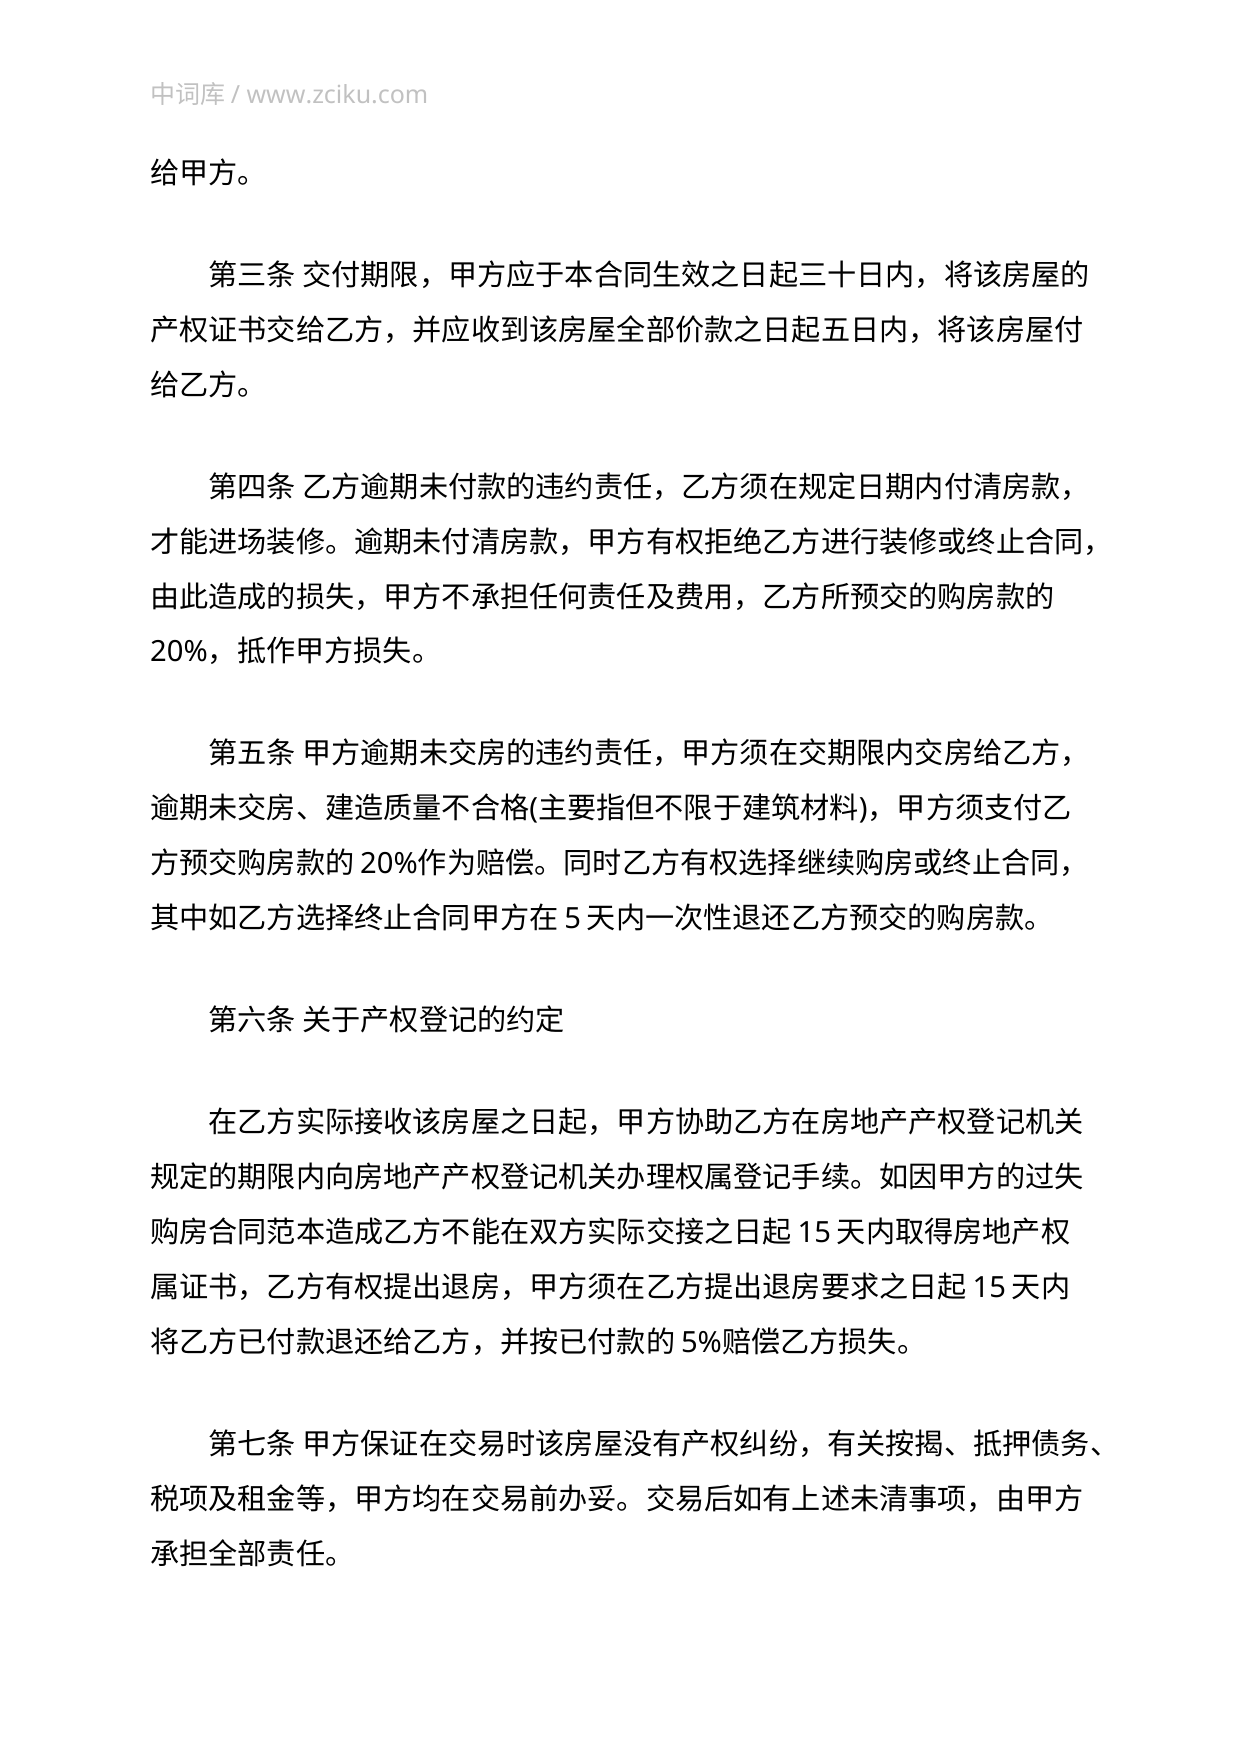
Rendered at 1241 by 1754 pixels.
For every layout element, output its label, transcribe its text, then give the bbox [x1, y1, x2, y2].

text 第五条 甲方逾期未交房的违约责任，甲方须在交期限内交房给乙方，逾期未交房、建造质量不合格(主要指但不限于建筑材料)，甲方须支付乙方预交购房款的20%作为赔偿。同时乙方有权选择继续购房或终止合同，其中如乙方选择终止合同甲方在5天内一次性退还乙方预交的购房款。 [150, 730, 1090, 937]
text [150, 150, 1090, 192]
text 在乙方实际接收该房屋之日起，甲方协助乙方在房地产产权登记机关规定的期限内向房地产产权登记机关办理权属登记手续。如因甲方的过失购房合同范本造成乙方不能在双方实际交接之日起15天内取得房地产权属证书，乙方有权提出退房，甲方须在乙方提出退房要求之日起15天内将乙方已付款退还给乙方，并按已付款的5%赔偿乙方损失。 [150, 1099, 1090, 1361]
text 第三条 交付期限，甲方应于本合同生效之日起三十日内，将该房屋的产权证书交给乙方，并应收到该房屋全部价款之日起五日内，将该房屋付给乙方。 [150, 252, 1090, 404]
text 第七条 甲方保证在交易时该房屋没有产权纠纷，有关按揭、抵押债务、税项及租金等，甲方均在交易前办妥。交易后如有上述未清事项，由甲方承担全部责任。 [150, 1420, 1090, 1572]
text 第六条 关于产权登记的约定 [150, 997, 1090, 1039]
text 第四条 乙方逾期未付款的违约责任，乙方须在规定日期内付清房款，才能进场装修。逾期未付清房款，甲方有权拒绝乙方进行装修或终止合同，由此造成的损失，甲方不承担任何责任及费用，乙方所预交的购房款的20%，抵作甲方损失。 [150, 463, 1090, 670]
